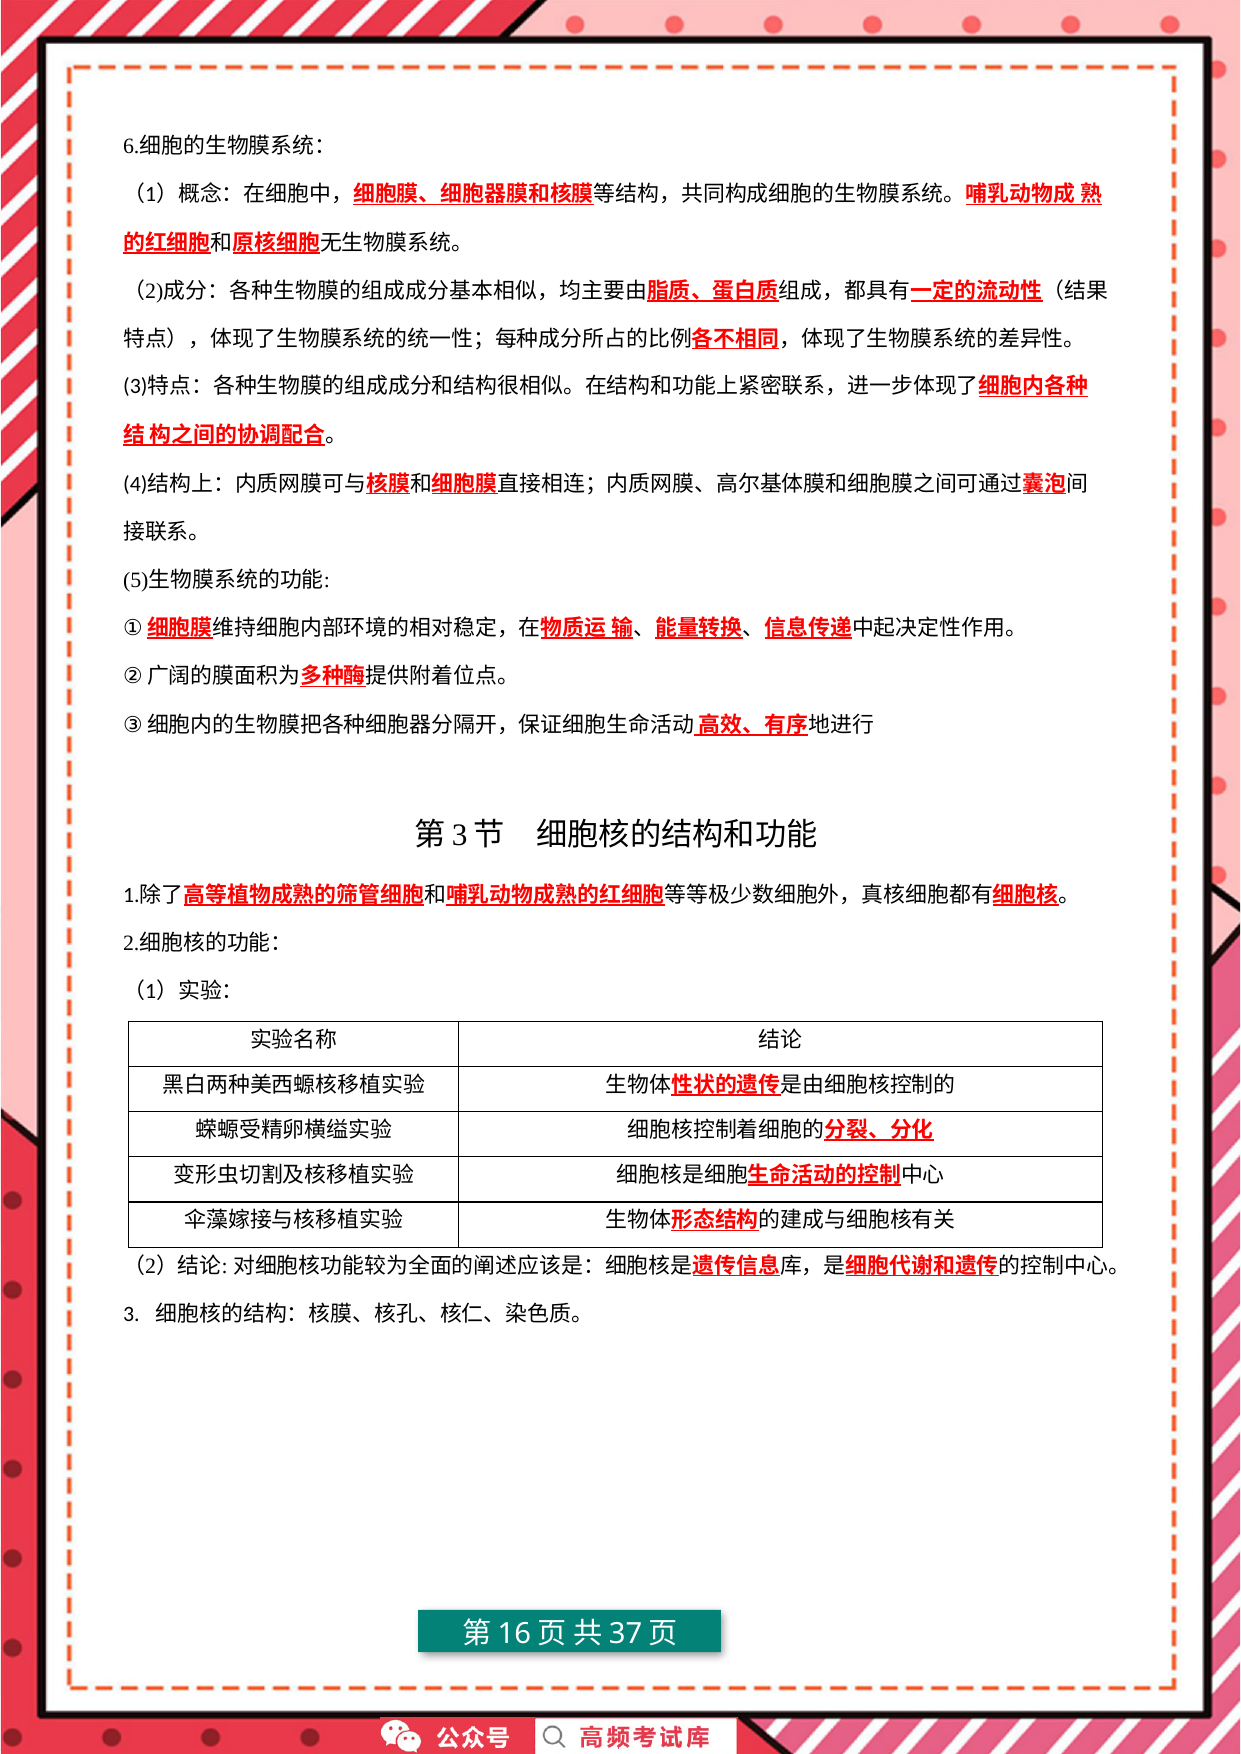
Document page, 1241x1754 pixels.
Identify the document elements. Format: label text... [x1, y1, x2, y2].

table_cell 伞藻嫁接与核移植实验 [129, 1203, 458, 1247]
text （2)成分：各种生物膜的组成成分基本相似，均主要由脂质、蛋白质组成，都具有一定的流动性（结果特点），体现了生物膜系统的统一性；每种成分所占的比例各不相同，体现了生物膜系统的差异性。 [123, 273, 1108, 352]
text （2）结论: 对细胞核功能较为全面的阐述应该是：细胞核是遗传信息库，是细胞代谢和遗传的控制中心。 [123, 1248, 1108, 1279]
text ②广阔的膜面积为多种酶提供附着位点。 [123, 658, 1108, 691]
text （1）实验： [123, 972, 1108, 1005]
text (3)特点：各种生物膜的组成成分和结构很相似。在结构和功能上紧密联系，进一步体现了细胞内各种结 构之间的协调配合。 [123, 368, 1108, 449]
text (5)生物膜系统的功能: [123, 562, 1108, 594]
text ①细胞膜维持细胞内部环境的相对稳定，在物质运 输、能量转换、信息传递中起决定性作用。 [123, 610, 1108, 642]
table_cell 生物体形态结构的建成与细胞核有关 [459, 1203, 1102, 1247]
table_cell 生物体性状的遗传是由细胞核控制的 [459, 1067, 1102, 1111]
table_cell 变形虫切割及核移植实验 [129, 1157, 458, 1201]
table_cell 细胞核控制着细胞的分裂、分化 [459, 1112, 1102, 1156]
text 2.细胞核的功能： [123, 925, 1108, 956]
text ③细胞内的生物膜把各种细胞器分隔开，保证细胞生命活动 高效、有序地进行 [123, 706, 1108, 739]
table_cell 黑白两种美西螈核移植实验 [129, 1067, 458, 1111]
picture [0, 0, 1241, 1754]
text 6.细胞的生物膜系统： [123, 128, 1108, 160]
text （1）概念：在细胞中，细胞膜、细胞器膜和核膜等结构，共同构成细胞的生物膜系统。哺乳动物成 熟的红细胞和原核细胞无生物膜系统。 [123, 176, 1108, 257]
table_header 结论 [459, 1022, 1102, 1066]
text 1.除了高等植物成熟的筛管细胞和哺乳动物成熟的红细胞等等极少数细胞外，真核细胞都有细胞核。 [123, 876, 1108, 909]
text (4)结构上：内质网膜可与核膜和细胞膜直接相连；内质网膜、高尔基体膜和细胞膜之间可通过囊泡间接联系。 [123, 465, 1108, 546]
text 第3节 细胞核的结构和功能 [123, 809, 1108, 854]
table_header 实验名称 [129, 1022, 458, 1066]
table_cell 蝾螈受精卵横缢实验 [129, 1112, 458, 1156]
list 细胞核的结构：核膜、核孔、核仁、染色质。 [123, 1295, 1108, 1328]
table_cell 细胞核是细胞生命活动的控制中心 [459, 1157, 1102, 1201]
